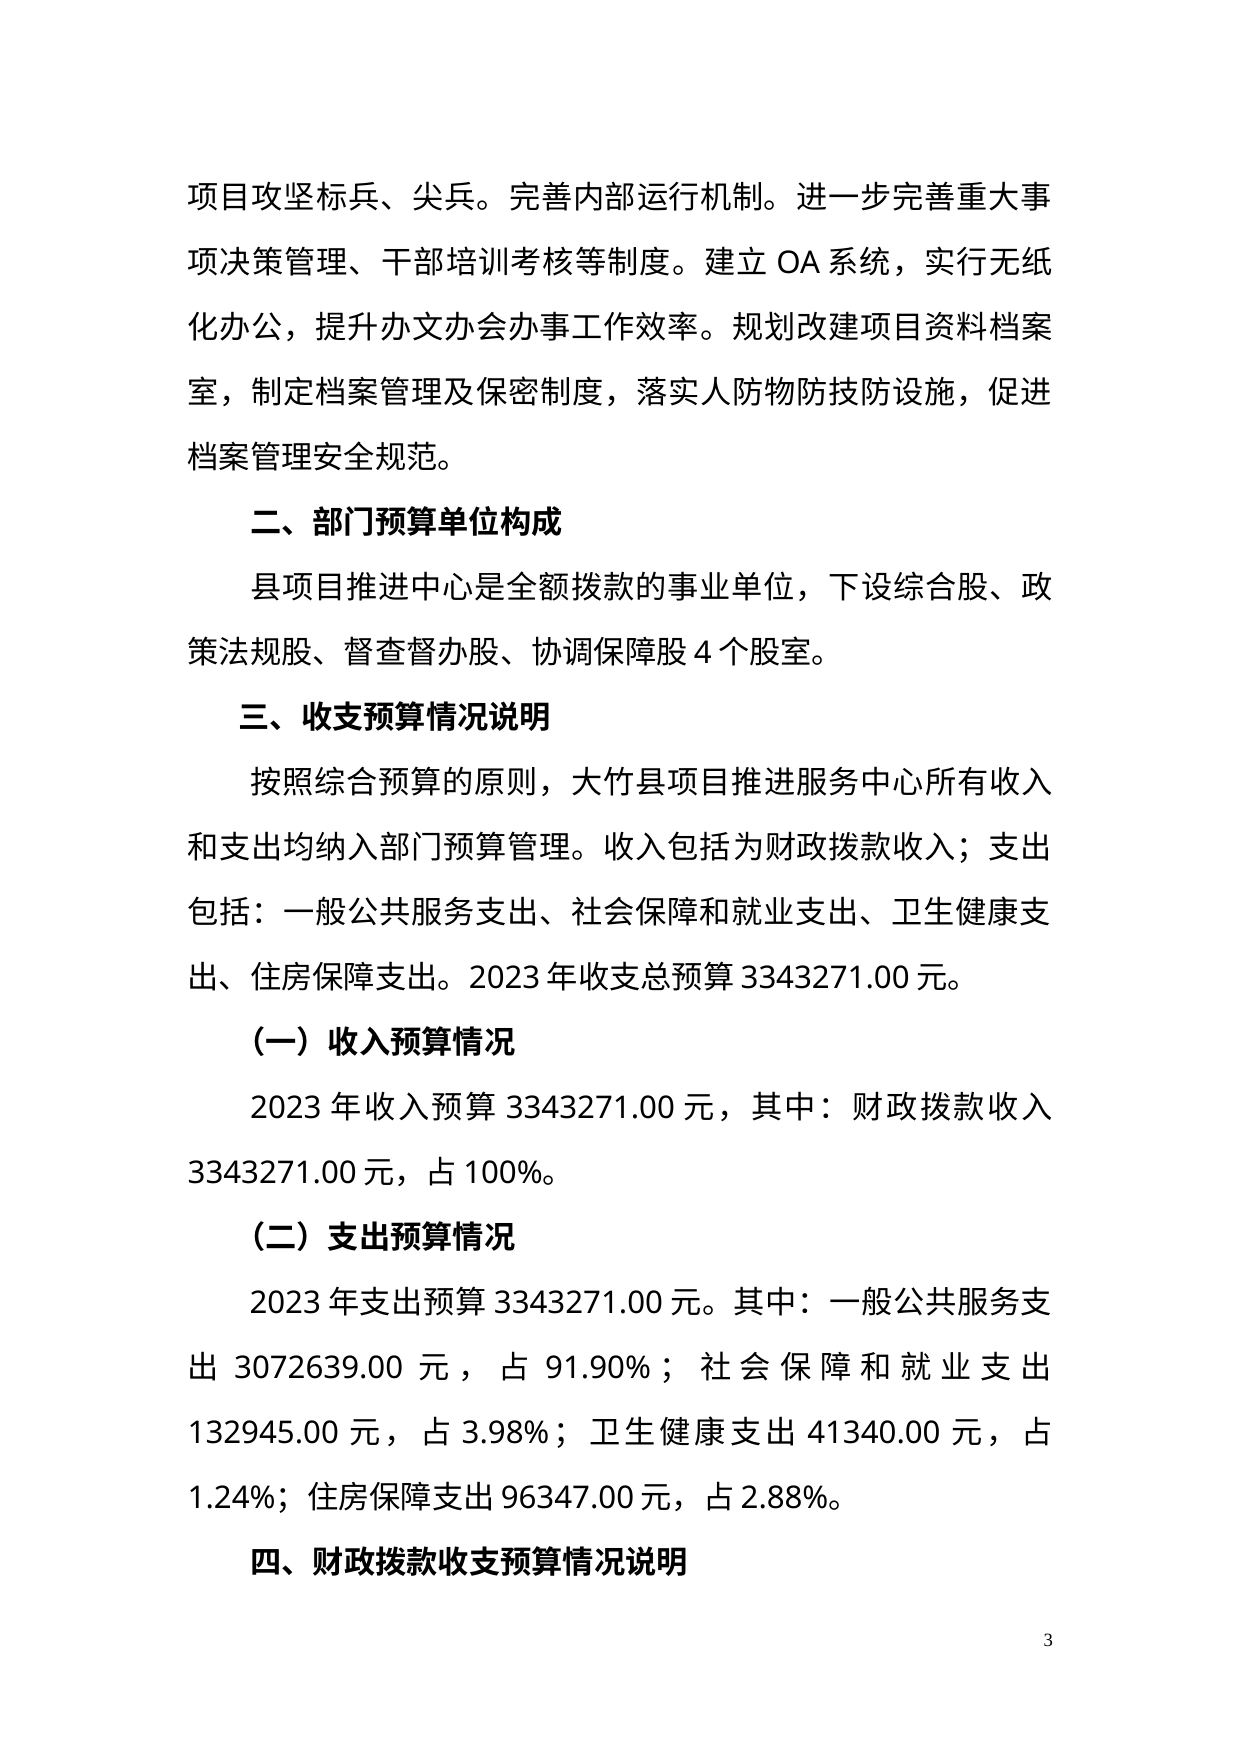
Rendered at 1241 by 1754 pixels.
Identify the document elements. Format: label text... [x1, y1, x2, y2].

text 按照综合预算的原则，大竹县项目推进服务中心所有收入和支出均纳入部门预算管理。收入包括为财政拨款收入；支出包括：一般公共服务支出、社会保障和就业支出、卫生健康支出、住房保障支出。2023年收支总预算3343271.00元。 [187, 747, 1053, 1007]
text （二）支出预算情况 [187, 1202, 1053, 1267]
text （一）收入预算情况 [187, 1007, 1053, 1072]
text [187, 162, 1053, 487]
text 2023年支出预算3343271.00元。其中：一般公共服务支出3072639.00元，占91.90%；社会保障和就业支出132945.00元，占3.98%；卫生健康支出41340.00元，占1.24%；住房保障支出96347.00元，占2.88%。 [187, 1267, 1053, 1527]
text 县项目推进中心是全额拨款的事业单位，下设综合股、政策法规股、督查督办股、协调保障股4个股室。 [187, 552, 1053, 682]
text 四、财政拨款收支预算情况说明 [187, 1527, 1053, 1592]
text 2023年收入预算3343271.00元，其中：财政拨款收入3343271.00元，占100%。 [187, 1072, 1053, 1202]
text 三、收支预算情况说明 [187, 682, 1053, 747]
text 二、部门预算单位构成 [249, 487, 1053, 552]
